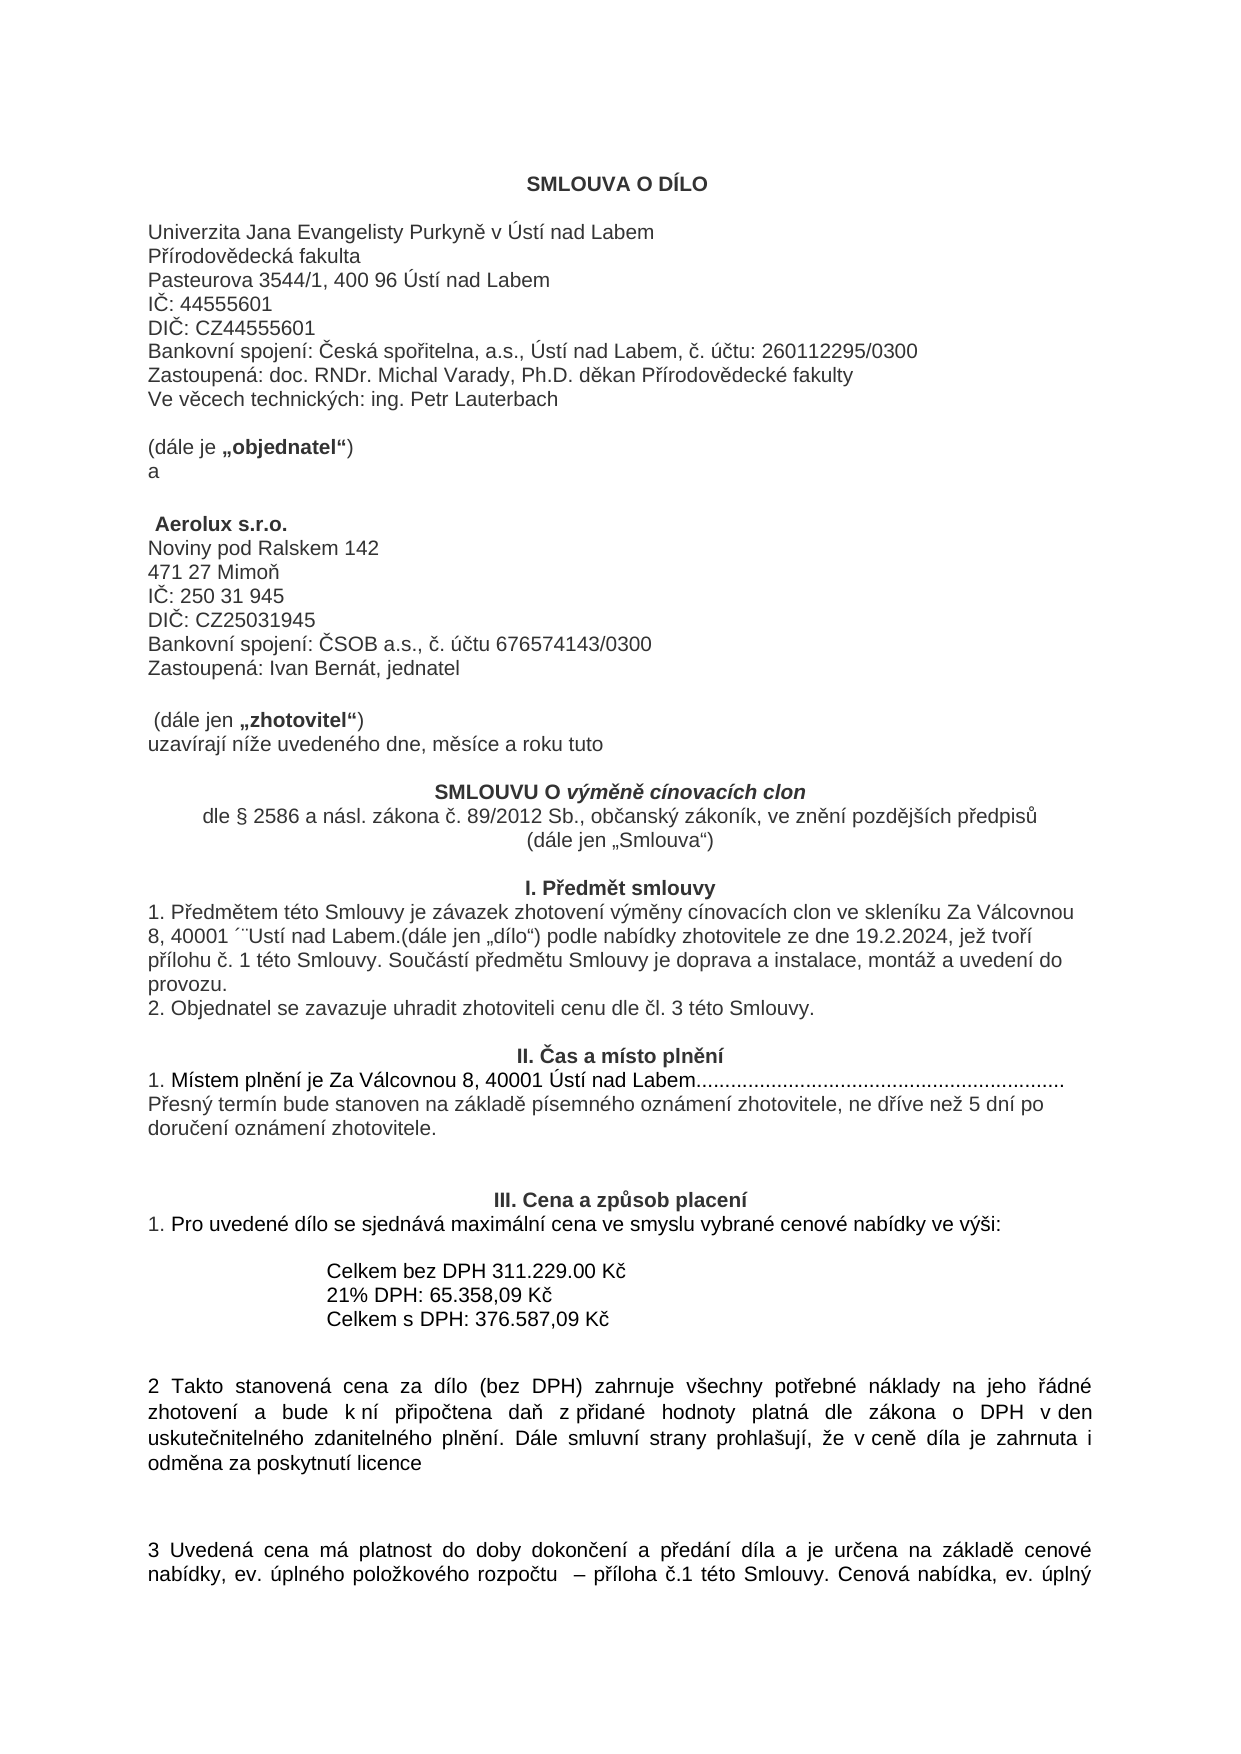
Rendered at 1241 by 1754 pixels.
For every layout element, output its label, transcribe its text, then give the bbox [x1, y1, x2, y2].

text 471 27 Mimoň [148, 560, 1093, 584]
text 2 Takto stanovená cena za dílo (bez DPH) zahrnuje všechny potřebné náklady na jeho řádné zhotovení a bude k ní připočtena daň z přidané hodnoty platná dle zákona o DPH v den uskutečnitelného zdanitelného plnění. Dále smluvní strany prohlašují, že v ceně díla je zahrnuta i odměna za poskytnutí licence [148, 1374, 1093, 1475]
text DIČ: CZ25031945 [148, 608, 1093, 632]
text uzavírají níže uvedeného dne, měsíce a roku tuto [148, 732, 1093, 756]
text II. Čas a místo plnění [148, 1044, 1093, 1068]
text Zastoupená: doc. RNDr. Michal Varady, Ph.D. děkan Přírodovědecké fakulty [148, 363, 1093, 387]
text Přírodovědecká fakulta [148, 243, 1093, 267]
text DIČ: CZ44555601 [148, 315, 1093, 339]
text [148, 1537, 1093, 1585]
text Celkem bez DPH 311.229.00 Kč [148, 1259, 1093, 1283]
text Bankovní spojení: ČSOB a.s., č. účtu 676574143/0300 [148, 632, 1093, 656]
text a [148, 459, 1093, 483]
text 1. Místem plnění je Za Válcovnou 8, 40001 Ústí nad Labem................................................................ [148, 1068, 1093, 1092]
text Bankovní spojení: Česká spořitelna, a.s., Ústí nad Labem, č. účtu: 260112295/0300 [148, 339, 1093, 363]
text IČ: 250 31 945 [148, 584, 1093, 608]
text (dále jen „zhotovitel“) [148, 708, 1093, 732]
text Ve věcech technických: ing. Petr Lauterbach [148, 387, 1093, 411]
text 1. Pro uvedené dílo se sjednává maximální cena ve smyslu vybrané cenové nabídky ve výši: [148, 1211, 1093, 1235]
text III. Cena a způsob placení [148, 1187, 1093, 1211]
text IČ: 44555601 [148, 291, 1093, 315]
text SMLOUVA O DÍLO [148, 172, 1093, 196]
text Celkem s DPH: 376.587,09 Kč [148, 1307, 1093, 1331]
text Univerzita Jana Evangelisty Purkyně v Ústí nad Labem [148, 219, 1093, 243]
text 2. Objednatel se zavazuje uhradit zhotoviteli cenu dle čl. 3 této Smlouvy. [148, 996, 1093, 1020]
text dle § 2586 a násl. zákona č. 89/2012 Sb., občanský zákoník, ve znění pozdějších předpisů (dále jen „Smlouva“) [148, 804, 1093, 852]
text I. Předmět smlouvy [148, 876, 1093, 900]
text Pasteurova 3544/1, 400 96 Ústí nad Labem [148, 267, 1093, 291]
text (dále je „objednatel“) [148, 435, 1093, 459]
text 21% DPH: 65.358,09 Kč [148, 1283, 1093, 1307]
text Noviny pod Ralskem 142 [148, 536, 1093, 560]
text Zastoupená: Ivan Bernát, jednatel [148, 656, 1093, 679]
text SMLOUVU O výměně cínovacích clon [148, 780, 1093, 804]
text Aerolux s.r.o. [148, 512, 1093, 536]
text 1. Předmětem této Smlouvy je závazek zhotovení výměny cínovacích clon ve skleníku Za Válcovnou 8, 40001 ´¨Ustí nad Labem.(dále jen „dílo“) podle nabídky zhotovitele ze dne 19.2.2024, jež tvoří přílohu č. 1 této Smlouvy. Součástí předmětu Smlouvy je doprava a instalace, montáž a uvedení do provozu. [148, 900, 1093, 996]
text Přesný termín bude stanoven na základě písemného oznámení zhotovitele, ne dříve než 5 dní po doručení oznámení zhotovitele. [148, 1092, 1093, 1139]
